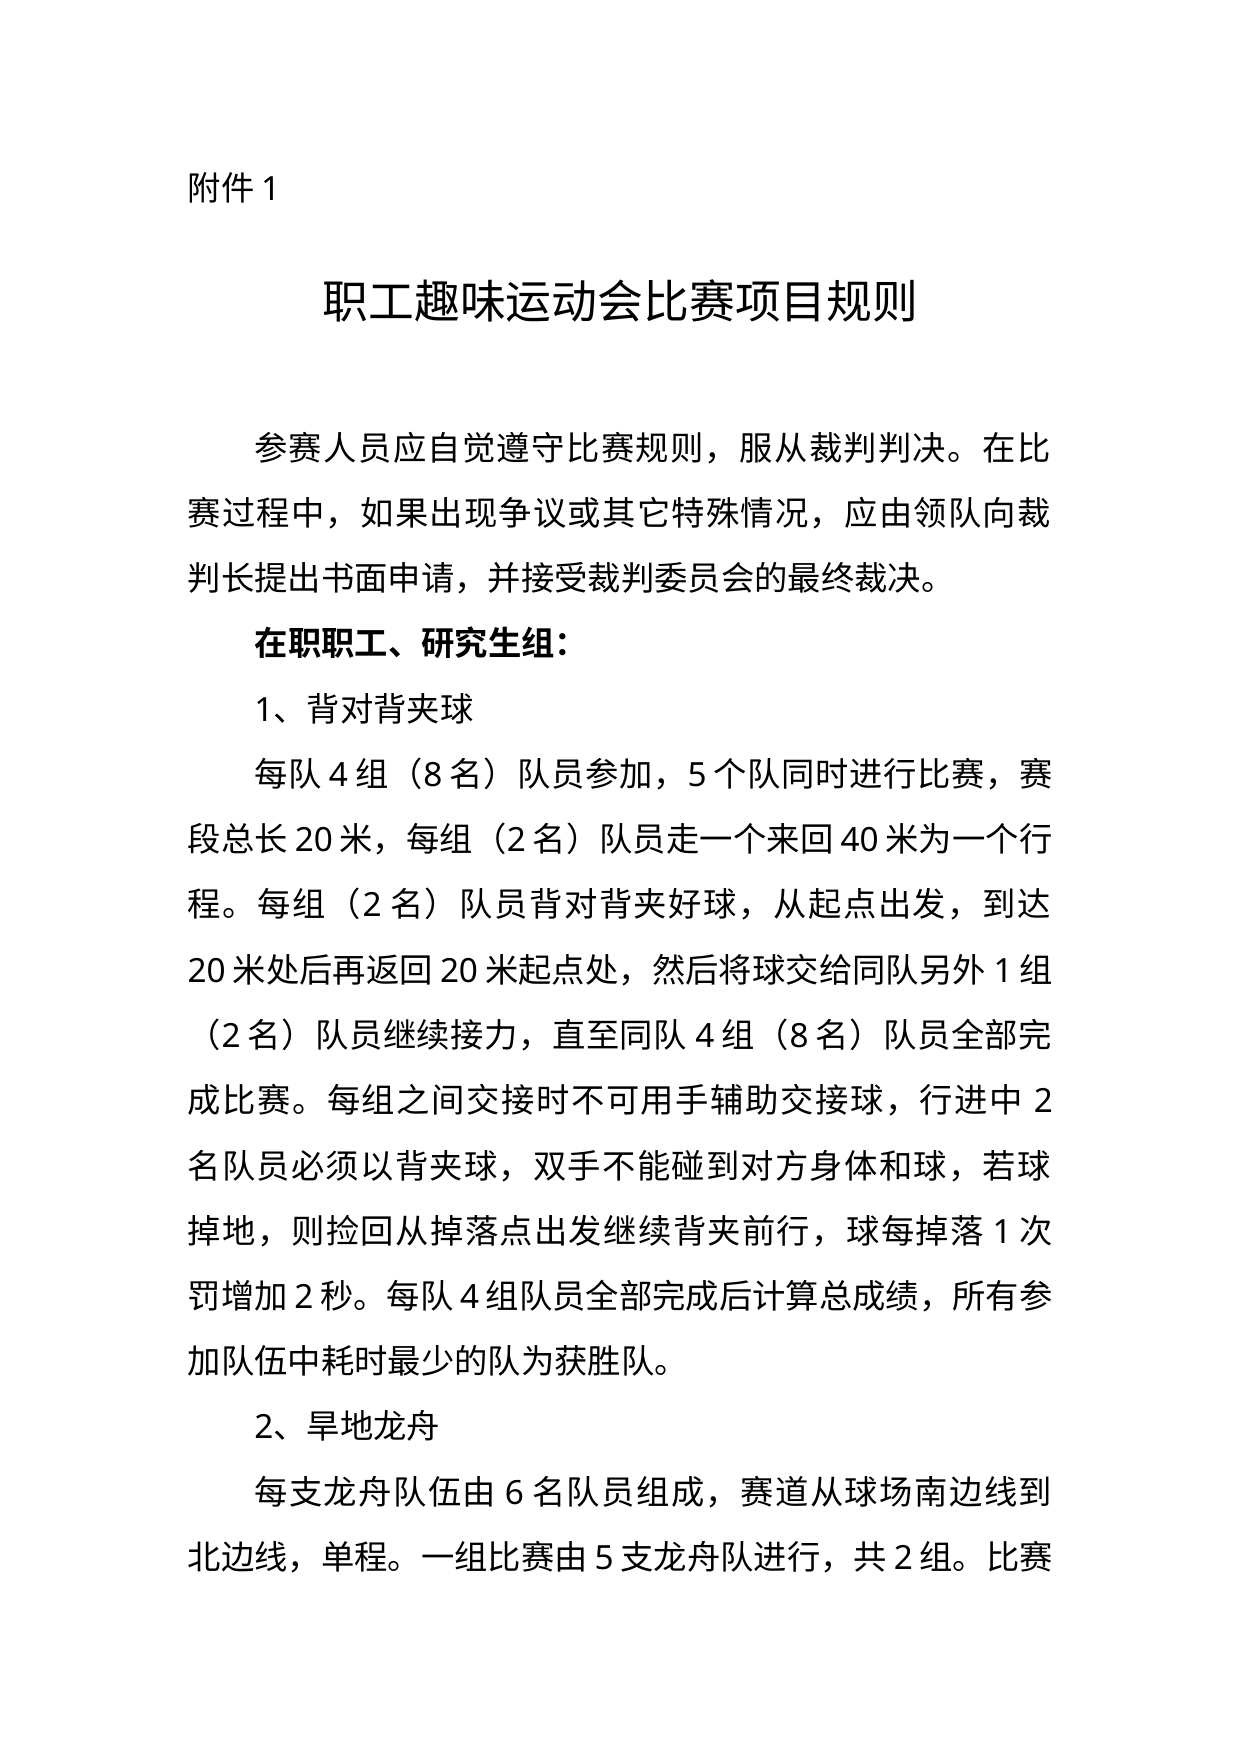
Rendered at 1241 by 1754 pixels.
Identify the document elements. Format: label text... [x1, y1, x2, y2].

list 旱地龙舟 [187, 1400, 1053, 1449]
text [187, 1466, 1053, 1579]
text 在职职工、研究生组： [187, 617, 1053, 665]
text 职工趣味运动会比赛项目规则 [187, 249, 1053, 347]
text 每队4组（8名）队员参加，5个队同时进行比赛，赛段总长20米，每组（2名）队员走一个来回40米为一个行程。每组（2名）队员背对背夹好球，从起点出发，到达20米处后再返回20米起点处，然后将球交给同队另外1组（2名）队员继续接力，直至同队4组（8名）队员全部完成比赛。每组之间交接时不可用手辅助交接球，行进中2名队员必须以背夹球，双手不能碰到对方身体和球，若球掉地，则捡回从掉落点出发继续背夹前行，球每掉落1次罚增加2秒。每队4组队员全部完成后计算总成绩，所有参加队伍中耗时最少的队为获胜队。 [187, 748, 1053, 1383]
text 附件1 [187, 162, 1053, 210]
list 背对背夹球 [187, 682, 1053, 731]
text 参赛人员应自觉遵守比赛规则，服从裁判判决。在比赛过程中，如果出现争议或其它特殊情况，应由领队向裁判长提出书面申请，并接受裁判委员会的最终裁决。 [187, 422, 1053, 600]
